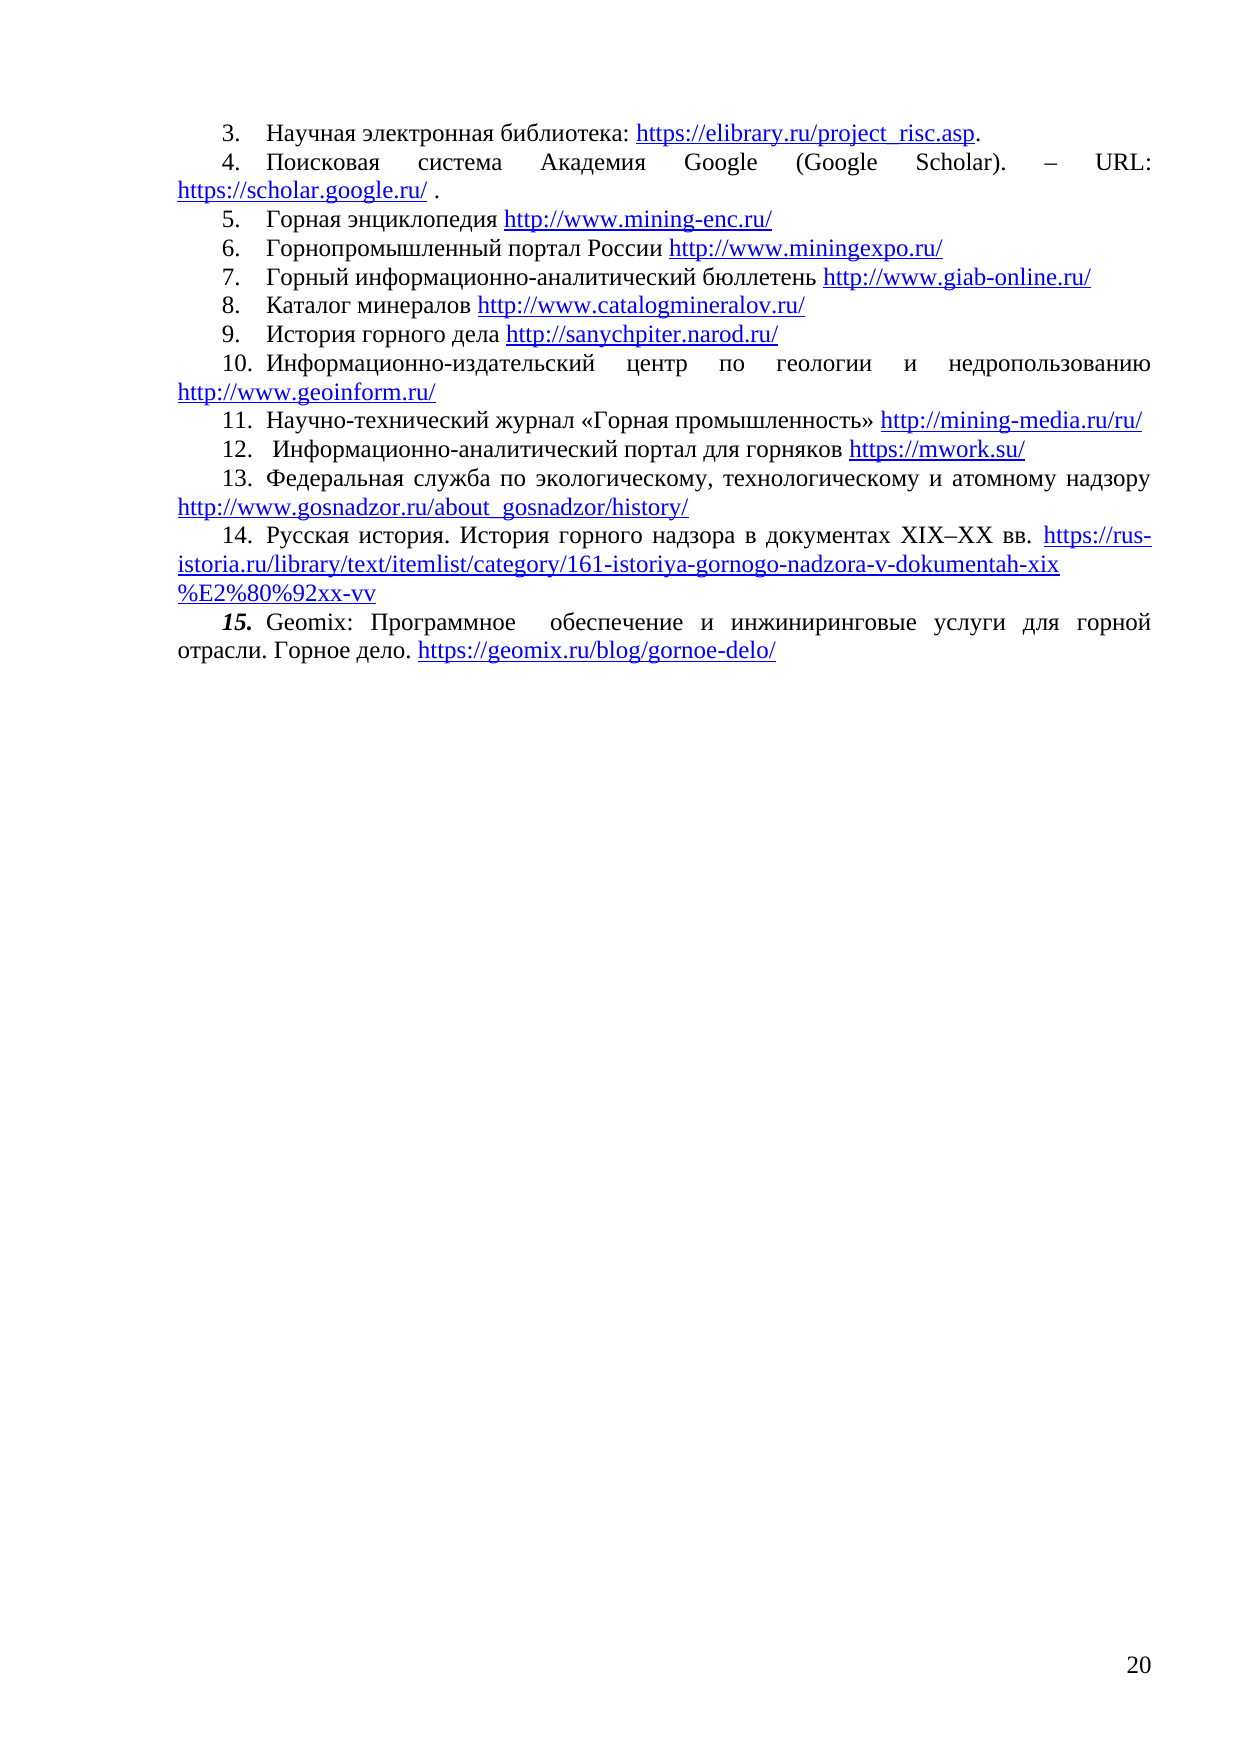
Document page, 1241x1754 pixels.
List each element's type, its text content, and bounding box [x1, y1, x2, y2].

list История горного дела http://sanychpiter.narod.ru/ [177, 319, 1152, 348]
list Информационно-издательский центр по геологии и недропользованию http://www.geoinform.ru/ [177, 348, 1152, 406]
list Научная электронная библиотека: https://elibrary.ru/project_risc.asp. [177, 118, 1152, 147]
list Geomix: Программное обеспечение и инжиниринговые услуги для горной отрасли. Горное дело. https://geomix.ru/blog/gornoe-delo/ [177, 607, 1152, 664]
list Поисковая система Академия Google (Google Scholar). – URL: https://scholar.google.ru/ . [177, 147, 1152, 204]
list Научно-технический журнал «Горная промышленность» http://mining-media.ru/ru/ [177, 406, 1152, 434]
list Информационно-аналитический портал для горняков https://mwork.su/ [177, 434, 1152, 463]
list Русская история. История горного надзора в документах XIX‒XX вв. https://rus-istoria.ru/library/text/itemlist/category/161-istoriya-gornogo-nadzora-v-dokumentah-xix%E2%80%92xx-vv [177, 521, 1152, 607]
list Федеральная служба по экологическому, технологическому и атомному надзору http://www.gosnadzor.ru/about_gosnadzor/history/ [177, 463, 1152, 521]
list Каталог минералов http://www.catalogmineralov.ru/ [177, 291, 1152, 319]
list Горный информационно-аналитический бюллетень http://www.giab-online.ru/ [177, 262, 1152, 291]
list Горнопромышленный портал России http://www.miningexpo.ru/ [177, 233, 1152, 262]
list Горная энциклопедия http://www.mining-enc.ru/ [177, 204, 1152, 233]
